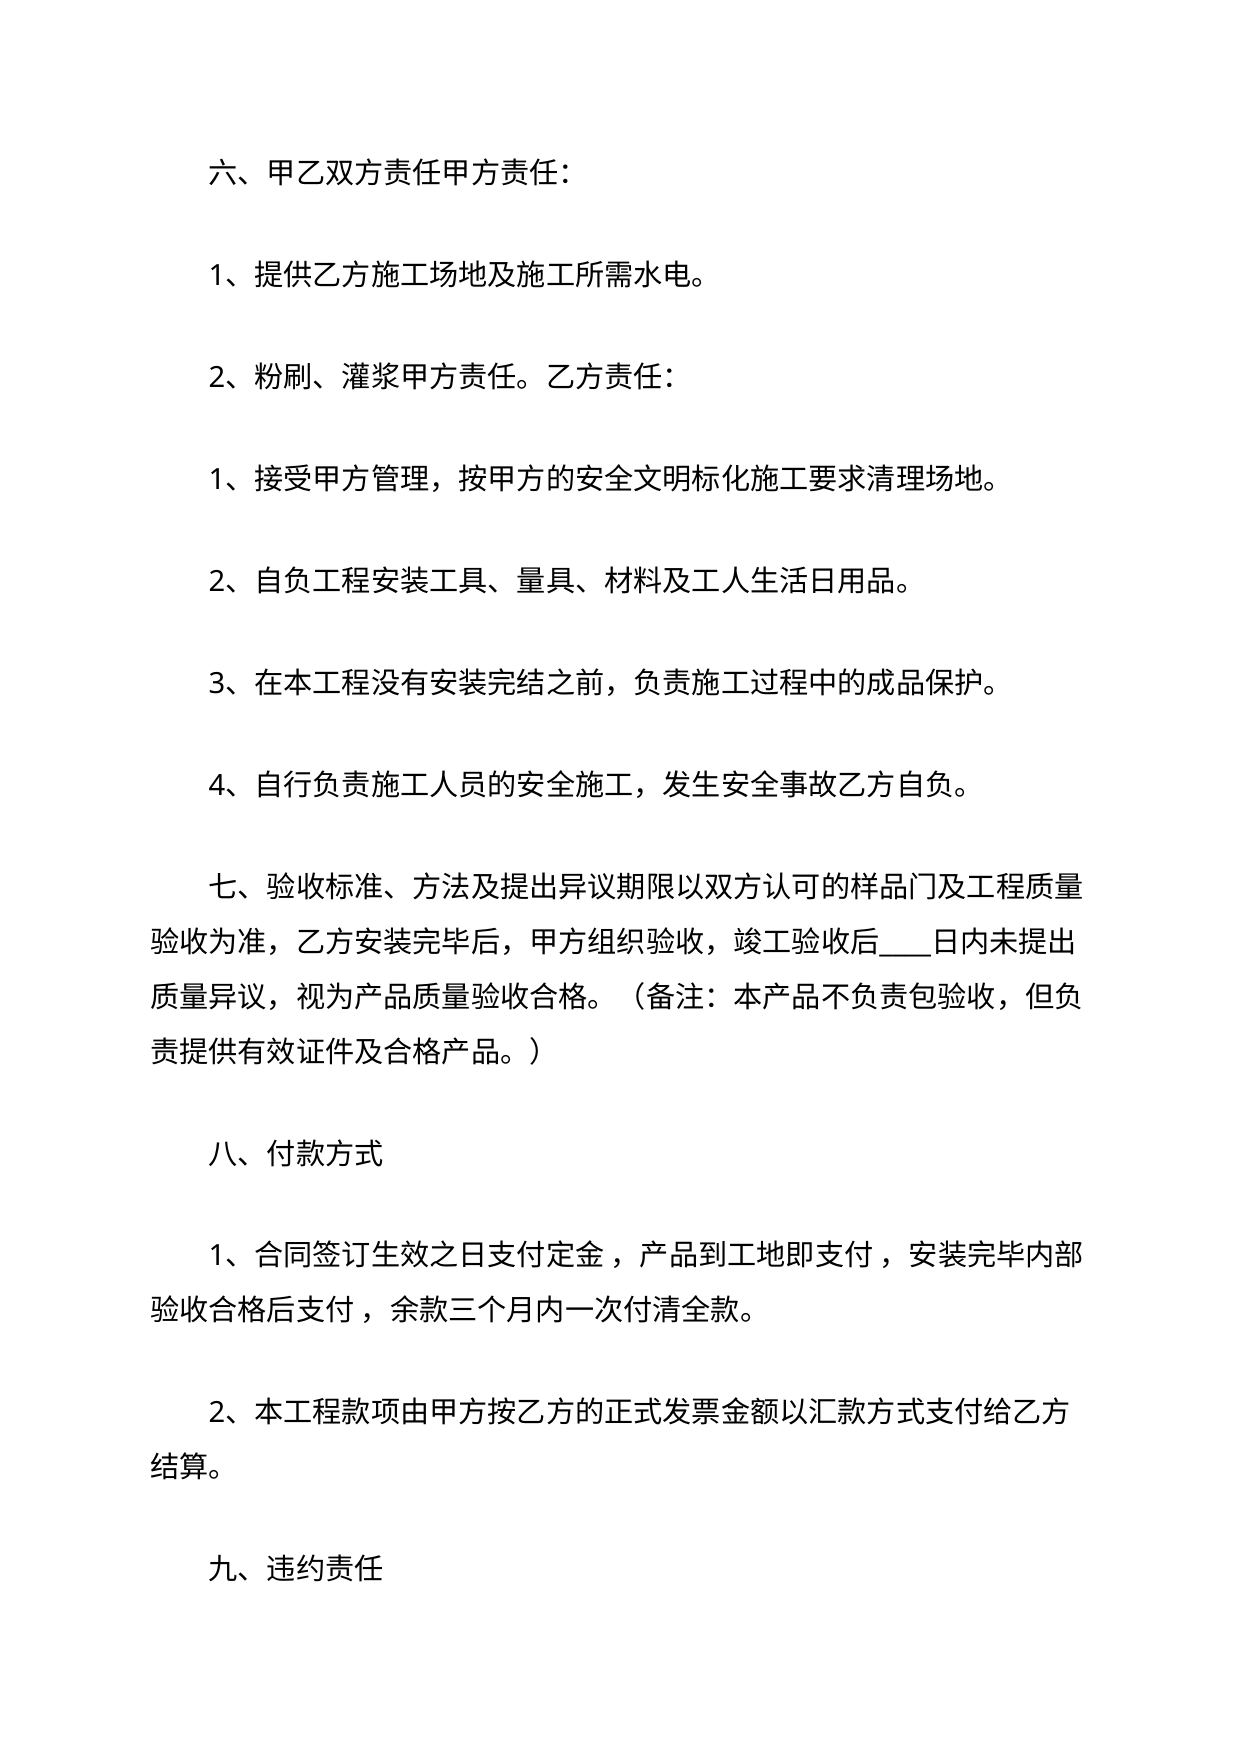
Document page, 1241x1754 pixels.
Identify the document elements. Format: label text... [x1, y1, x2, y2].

text 1、合同签订生效之日支付定金 ，产品到工地即支付 ，安装完毕内部验收合格后支付 ，余款三个月内一次付清全款。 [150, 1232, 1090, 1329]
text 2、自负工程安装工具、量具、材料及工人生活日用品。 [150, 558, 1090, 600]
text 九、违约责任 [150, 1546, 1090, 1588]
text 八、付款方式 [150, 1130, 1090, 1172]
text 3、在本工程没有安装完结之前，负责施工过程中的成品保护。 [150, 660, 1090, 702]
text 1、提供乙方施工场地及施工所需水电。 [150, 252, 1090, 294]
text 2、粉刷、灌浆甲方责任。乙方责任： [150, 354, 1090, 396]
text 4、自行负责施工人员的安全施工，发生安全事故乙方自负。 [150, 762, 1090, 804]
text 1、接受甲方管理，按甲方的安全文明标化施工要求清理场地。 [150, 456, 1090, 498]
text 七、验收标准、方法及提出异议期限以双方认可的样品门及工程质量验收为准，乙方安装完毕后，甲方组织验收，竣工验收后____日内未提出质量异议，视为产品质量验收合格。（备注：本产品不负责包验收，但负责提供有效证件及合格产品。） [150, 864, 1090, 1071]
text 六、甲乙双方责任甲方责任： [150, 150, 1090, 192]
text 2、本工程款项由甲方按乙方的正式发票金额以汇款方式支付给乙方结算。 [150, 1389, 1090, 1486]
